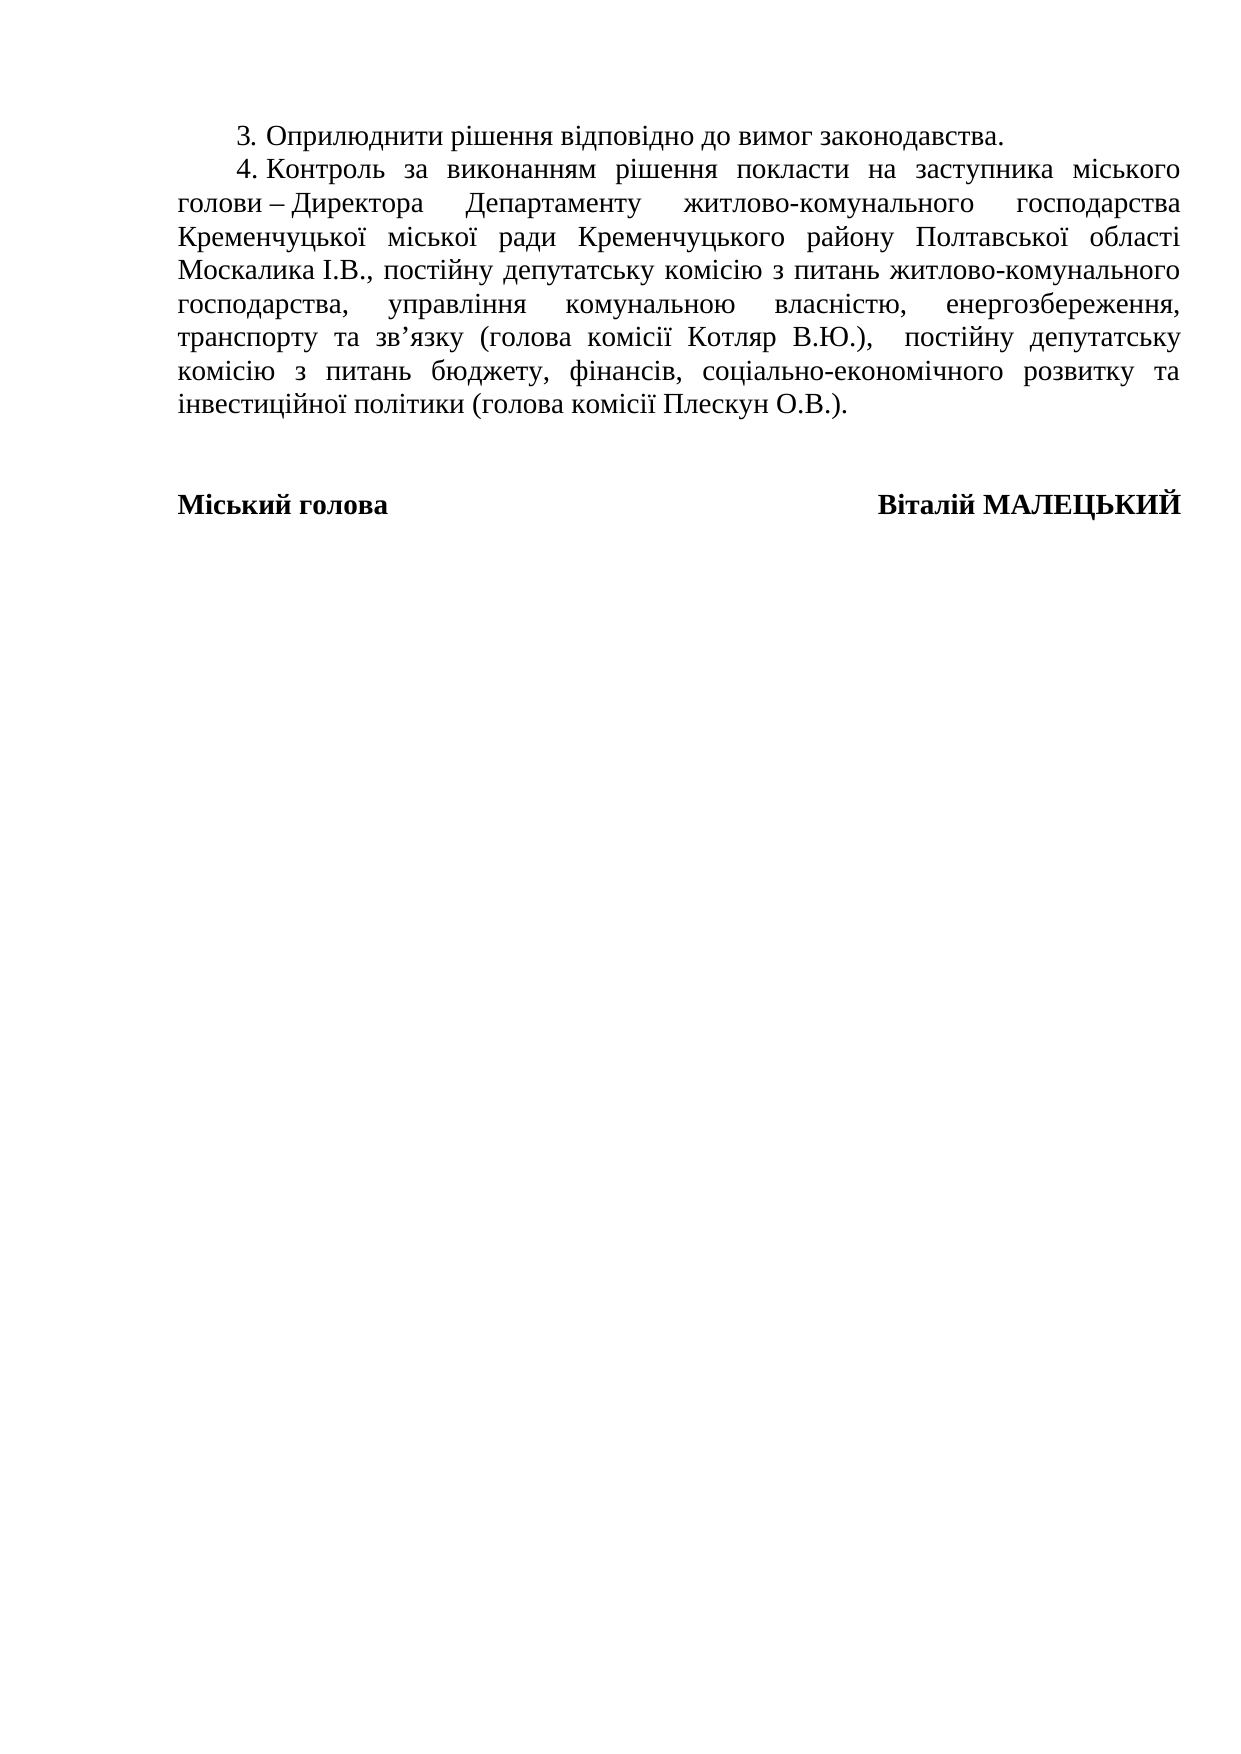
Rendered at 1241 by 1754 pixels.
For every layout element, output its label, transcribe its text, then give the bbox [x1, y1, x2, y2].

list Контроль за виконанням рішення покласти на заступника міського голови – Директора Департаменту житлово-комунального господарства Кременчуцької міської ради Кременчуцького району Полтавської області Москалика І.В., постійну депутатську комісію з питань житлово-комунального господарства, управління комунальною власністю, енергозбереження, транспорту та зв’язку (голова комісії Котляр В.Ю.), постійну депутатську комісію з питань бюджету, фінансів, соціально-економічного розвитку та інвестиційної політики (голова комісії Плескун О.В.). [177, 152, 1181, 420]
text Міський голова Віталій МАЛЕЦЬКИЙ [177, 487, 1181, 549]
list Оприлюднити рішення відповідно до вимог законодавства. [177, 118, 1181, 152]
